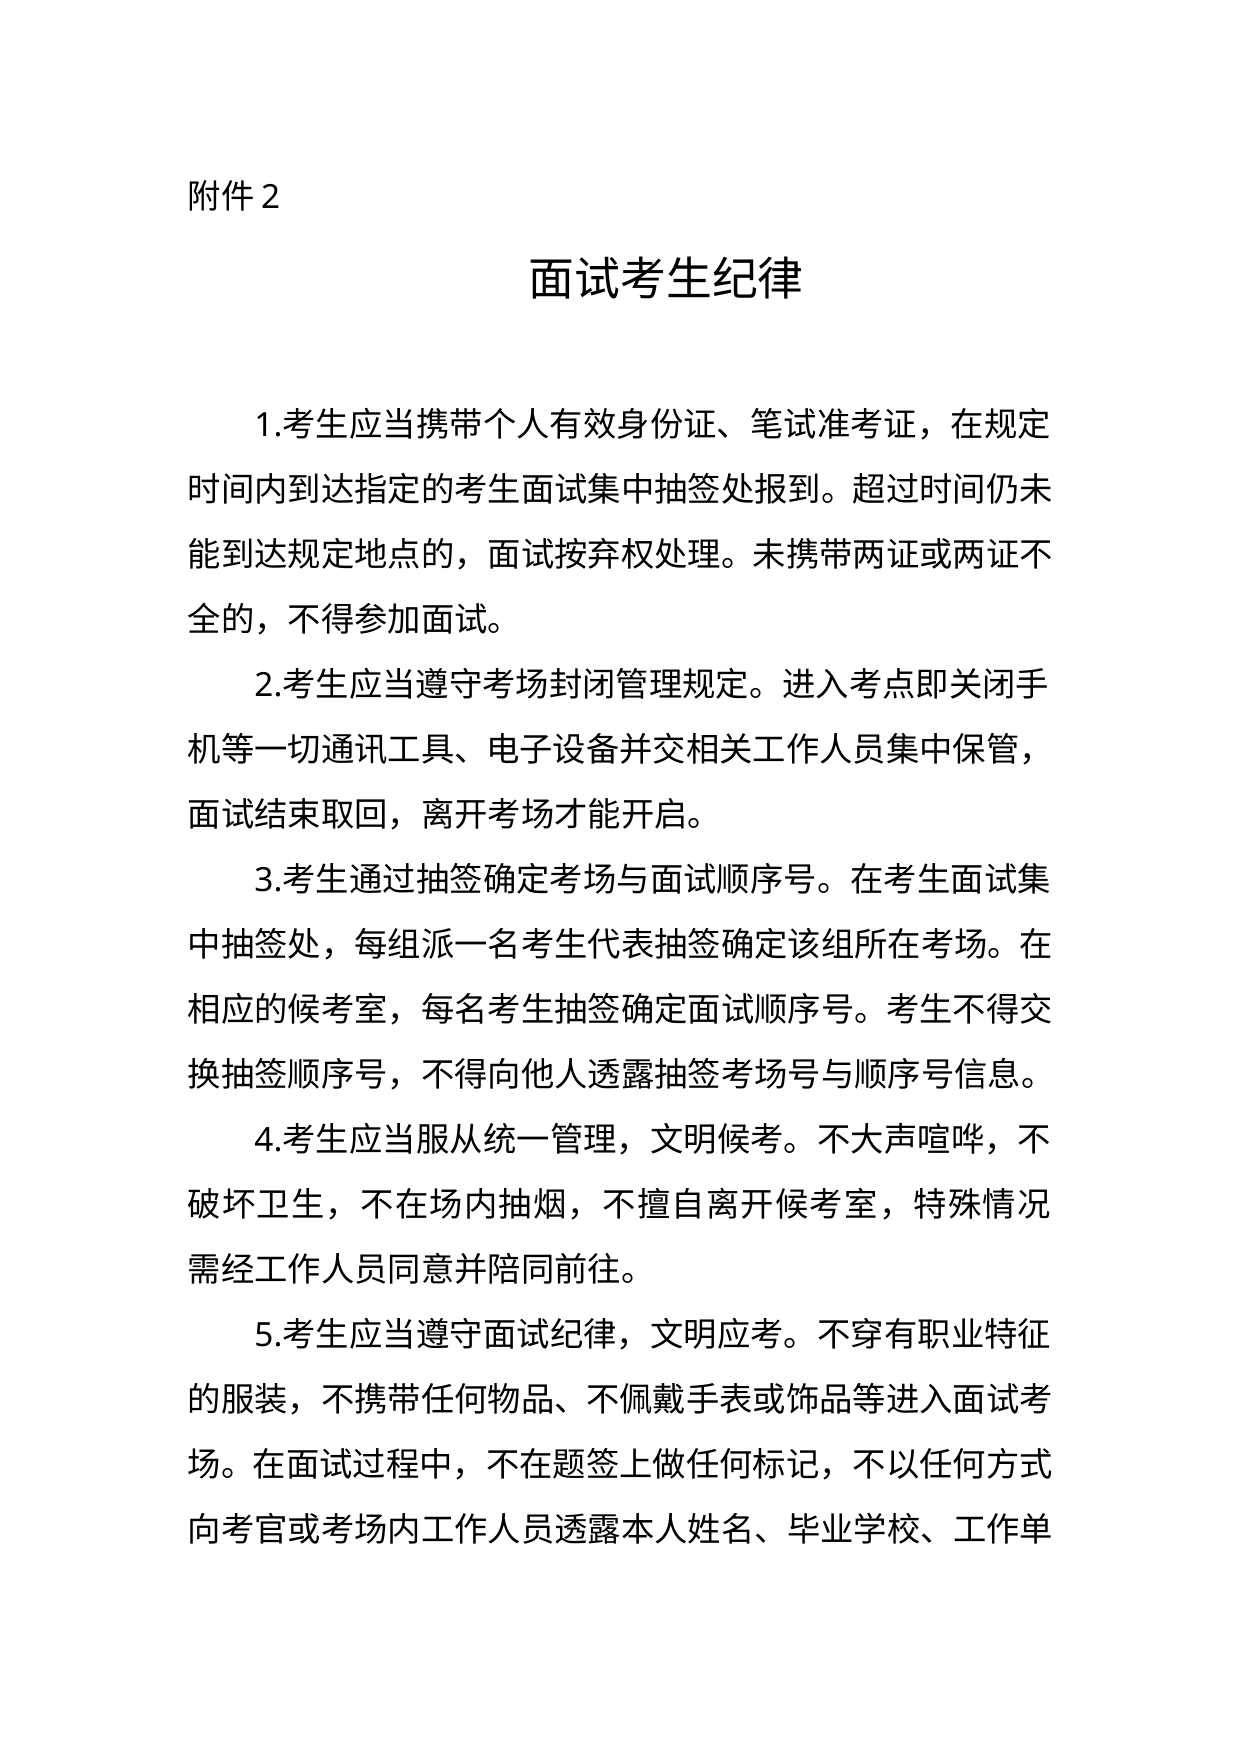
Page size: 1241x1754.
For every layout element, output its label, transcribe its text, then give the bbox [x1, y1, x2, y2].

text 1.考生应当携带个人有效身份证、笔试准考证，在规定时间内到达指定的考生面试集中抽签处报到。超过时间仍未能到达规定地点的，面试按弃权处理。未携带两证或两证不全的，不得参加面试。 [187, 389, 1053, 649]
text 附件2 [187, 162, 1053, 227]
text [187, 1364, 1053, 1559]
text 2.考生应当遵守考场封闭管理规定。进入考点即关闭手机等一切通讯工具、电子设备并交相关工作人员集中保管，面试结束取回，离开考场才能开启。 [187, 649, 1053, 844]
text 3.考生通过抽签确定考场与面试顺序号。在考生面试集中抽签处，每组派一名考生代表抽签确定该组所在考场。在相应的候考室，每名考生抽签确定面试顺序号。考生不得交换抽签顺序号，不得向他人透露抽签考场号与顺序号信息。 [187, 844, 1053, 1169]
text 4.考生应当服从统一管理，文明候考。不大声喧哗，不破坏卫生，不在场内抽烟，不擅自离开候考室，特殊情况需经工作人员同意并陪同前往。 [187, 1169, 1053, 1364]
text 面试考生纪律 [187, 227, 1053, 324]
